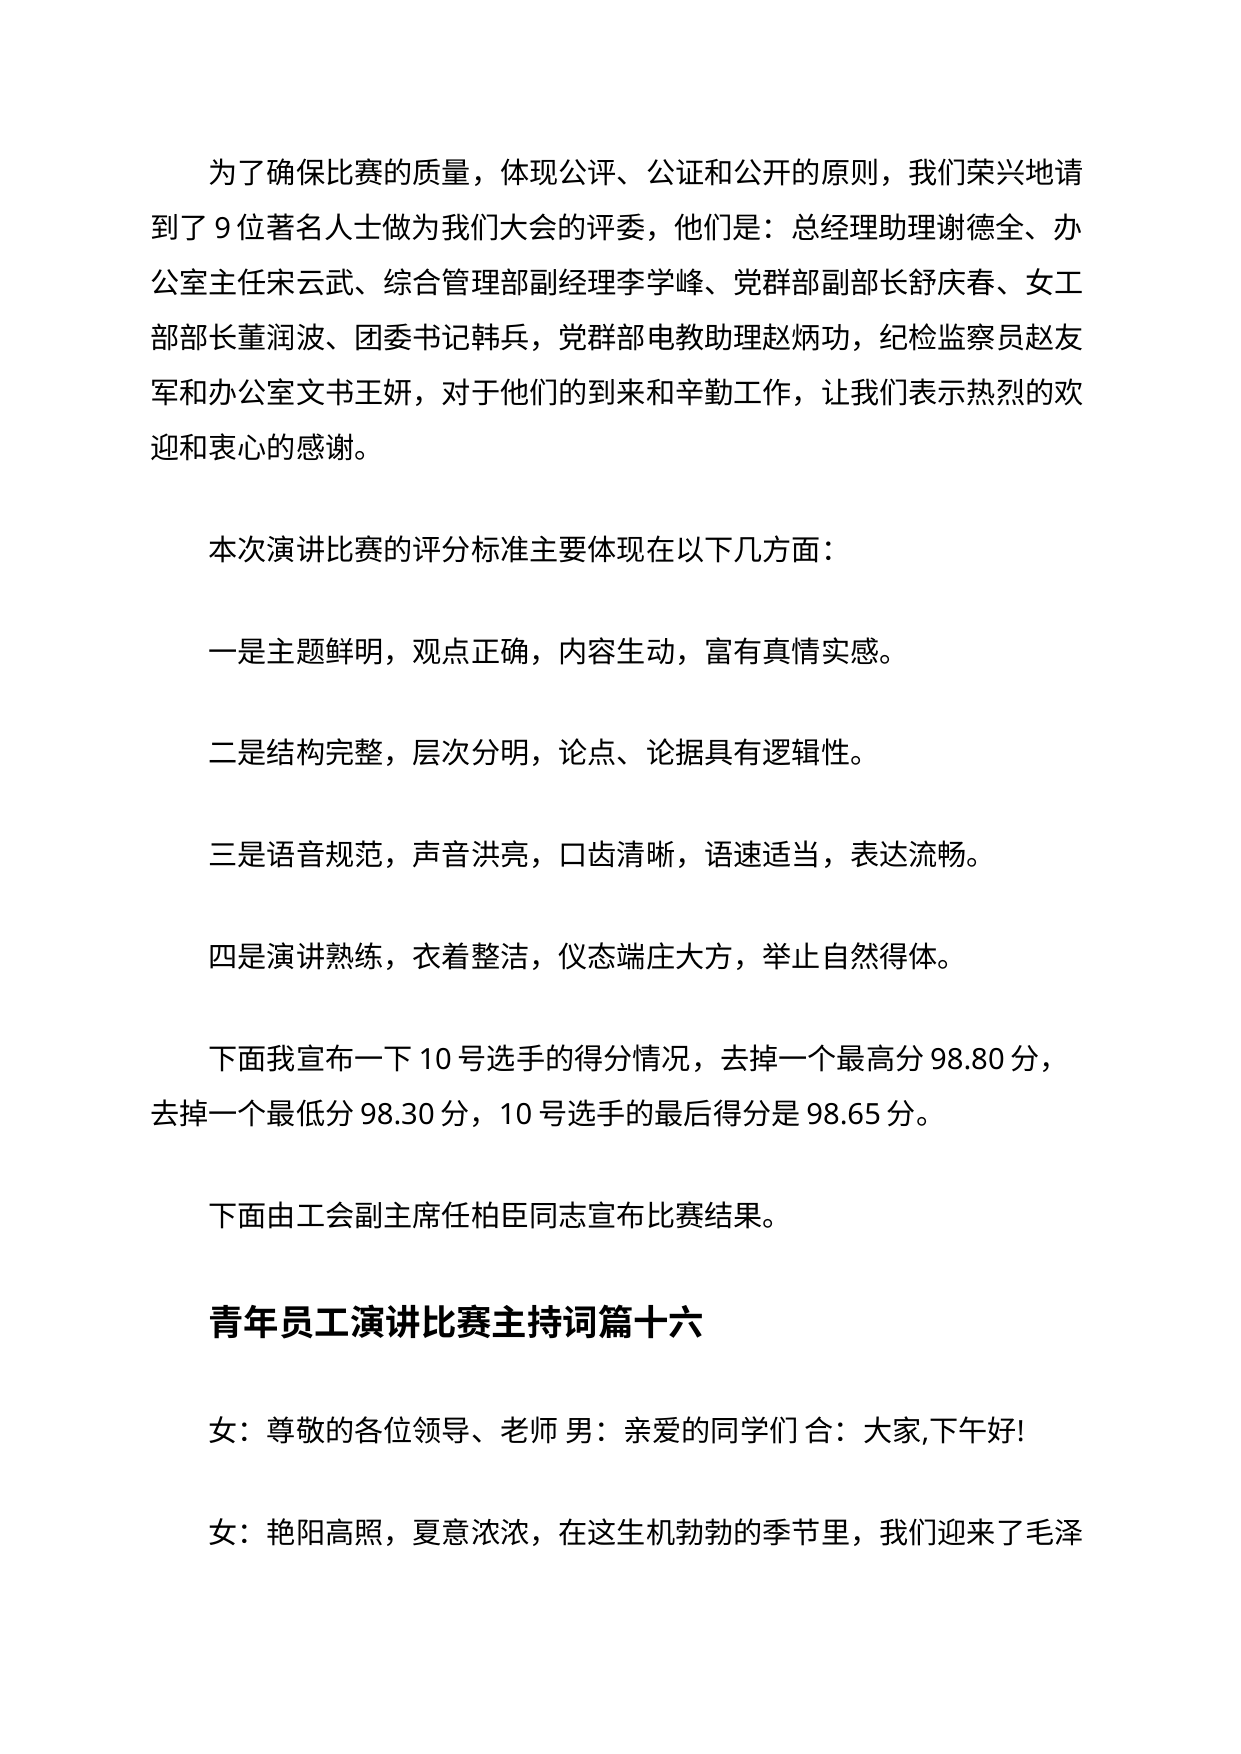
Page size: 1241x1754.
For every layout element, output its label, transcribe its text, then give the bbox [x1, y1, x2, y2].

text 本次演讲比赛的评分标准主要体现在以下几方面： [150, 526, 1090, 569]
text 三是语音规范，声音洪亮，口齿清晰，语速适当，表达流畅。 [150, 832, 1090, 874]
text 一是主题鲜明，观点正确，内容生动，富有真情实感。 [150, 628, 1090, 670]
text 四是演讲熟练，衣着整洁，仪态端庄大方，举止自然得体。 [150, 933, 1090, 976]
text 为了确保比赛的质量，体现公评、公证和公开的原则，我们荣兴地请到了9位著名人士做为我们大会的评委，他们是：总经理助理谢德全、办公室主任宋云武、综合管理部副经理李学峰、党群部副部长舒庆春、女工部部长董润波、团委书记韩兵，党群部电教助理赵炳功，纪检监察员赵友军和办公室文书王妍，对于他们的到来和辛勤工作，让我们表示热烈的欢迎和衷心的感谢。 [150, 150, 1090, 467]
text 下面我宣布一下10号选手的得分情况，去掉一个最高分98.80分，去掉一个最低分98.30分，10号选手的最后得分是98.65分。 [150, 1035, 1090, 1133]
text 二是结构完整，层次分明，论点、论据具有逻辑性。 [150, 730, 1090, 772]
text 女：尊敬的各位领导、老师 男：亲爱的同学们 合：大家,下午好! [150, 1407, 1090, 1450]
text 下面由工会副主席任柏臣同志宣布比赛结果。 [150, 1192, 1090, 1234]
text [150, 1509, 1090, 1552]
text 青年员工演讲比赛主持词篇十六 [150, 1294, 1090, 1345]
